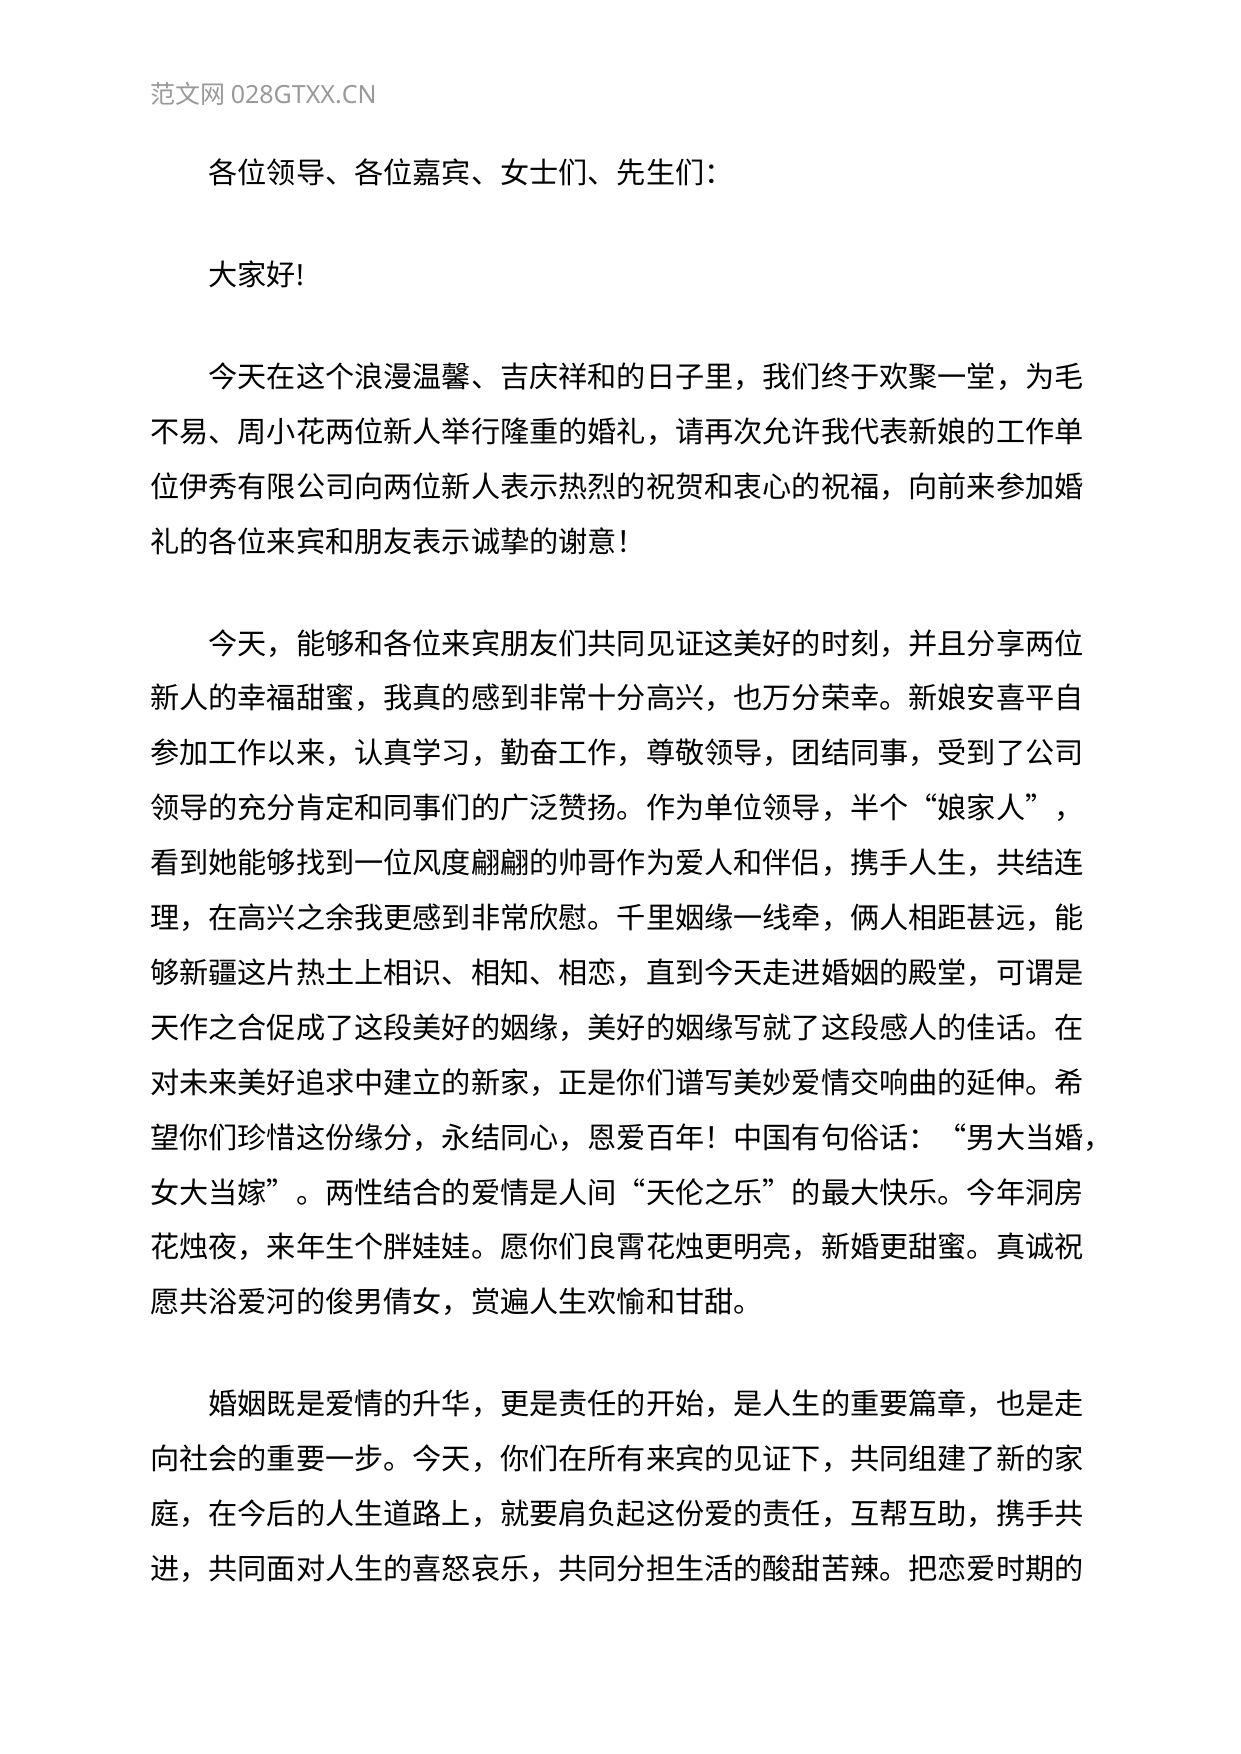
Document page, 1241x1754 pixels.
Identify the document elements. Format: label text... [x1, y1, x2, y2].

text 今天，能够和各位来宾朋友们共同见证这美好的时刻，并且分享两位新人的幸福甜蜜，我真的感到非常十分高兴，也万分荣幸。新娘安喜平自参加工作以来，认真学习，勤奋工作，尊敬领导，团结同事，受到了公司领导的充分肯定和同事们的广泛赞扬。作为单位领导，半个“娘家人”，看到她能够找到一位风度翩翩的帅哥作为爱人和伴侣，携手人生，共结连理，在高兴之余我更感到非常欣慰。千里姻缘一线牵，俩人相距甚远，能够新疆这片热土上相识、相知、相恋，直到今天走进婚姻的殿堂，可谓是天作之合促成了这段美好的姻缘，美好的姻缘写就了这段感人的佳话。在对未来美好追求中建立的新家，正是你们谱写美妙爱情交响曲的延伸。希望你们珍惜这份缘分，永结同心，恩爱百年！中国有句俗话：“男大当婚，女大当嫁”。两性结合的爱情是人间“天伦之乐”的最大快乐。今年洞房花烛夜，来年生个胖娃娃。愿你们良霄花烛更明亮，新婚更甜蜜。真诚祝愿共浴爱河的俊男倩女，赏遍人生欢愉和甘甜。 [150, 620, 1090, 1321]
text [150, 1381, 1090, 1588]
text 大家好! [150, 252, 1090, 294]
text 各位领导、各位嘉宾、女士们、先生们： [150, 150, 1090, 192]
text 今天在这个浪漫温馨、吉庆祥和的日子里，我们终于欢聚一堂，为毛不易、周小花两位新人举行隆重的婚礼，请再次允许我代表新娘的工作单位伊秀有限公司向两位新人表示热烈的祝贺和衷心的祝福，向前来参加婚礼的各位来宾和朋友表示诚挚的谢意！ [150, 354, 1090, 561]
